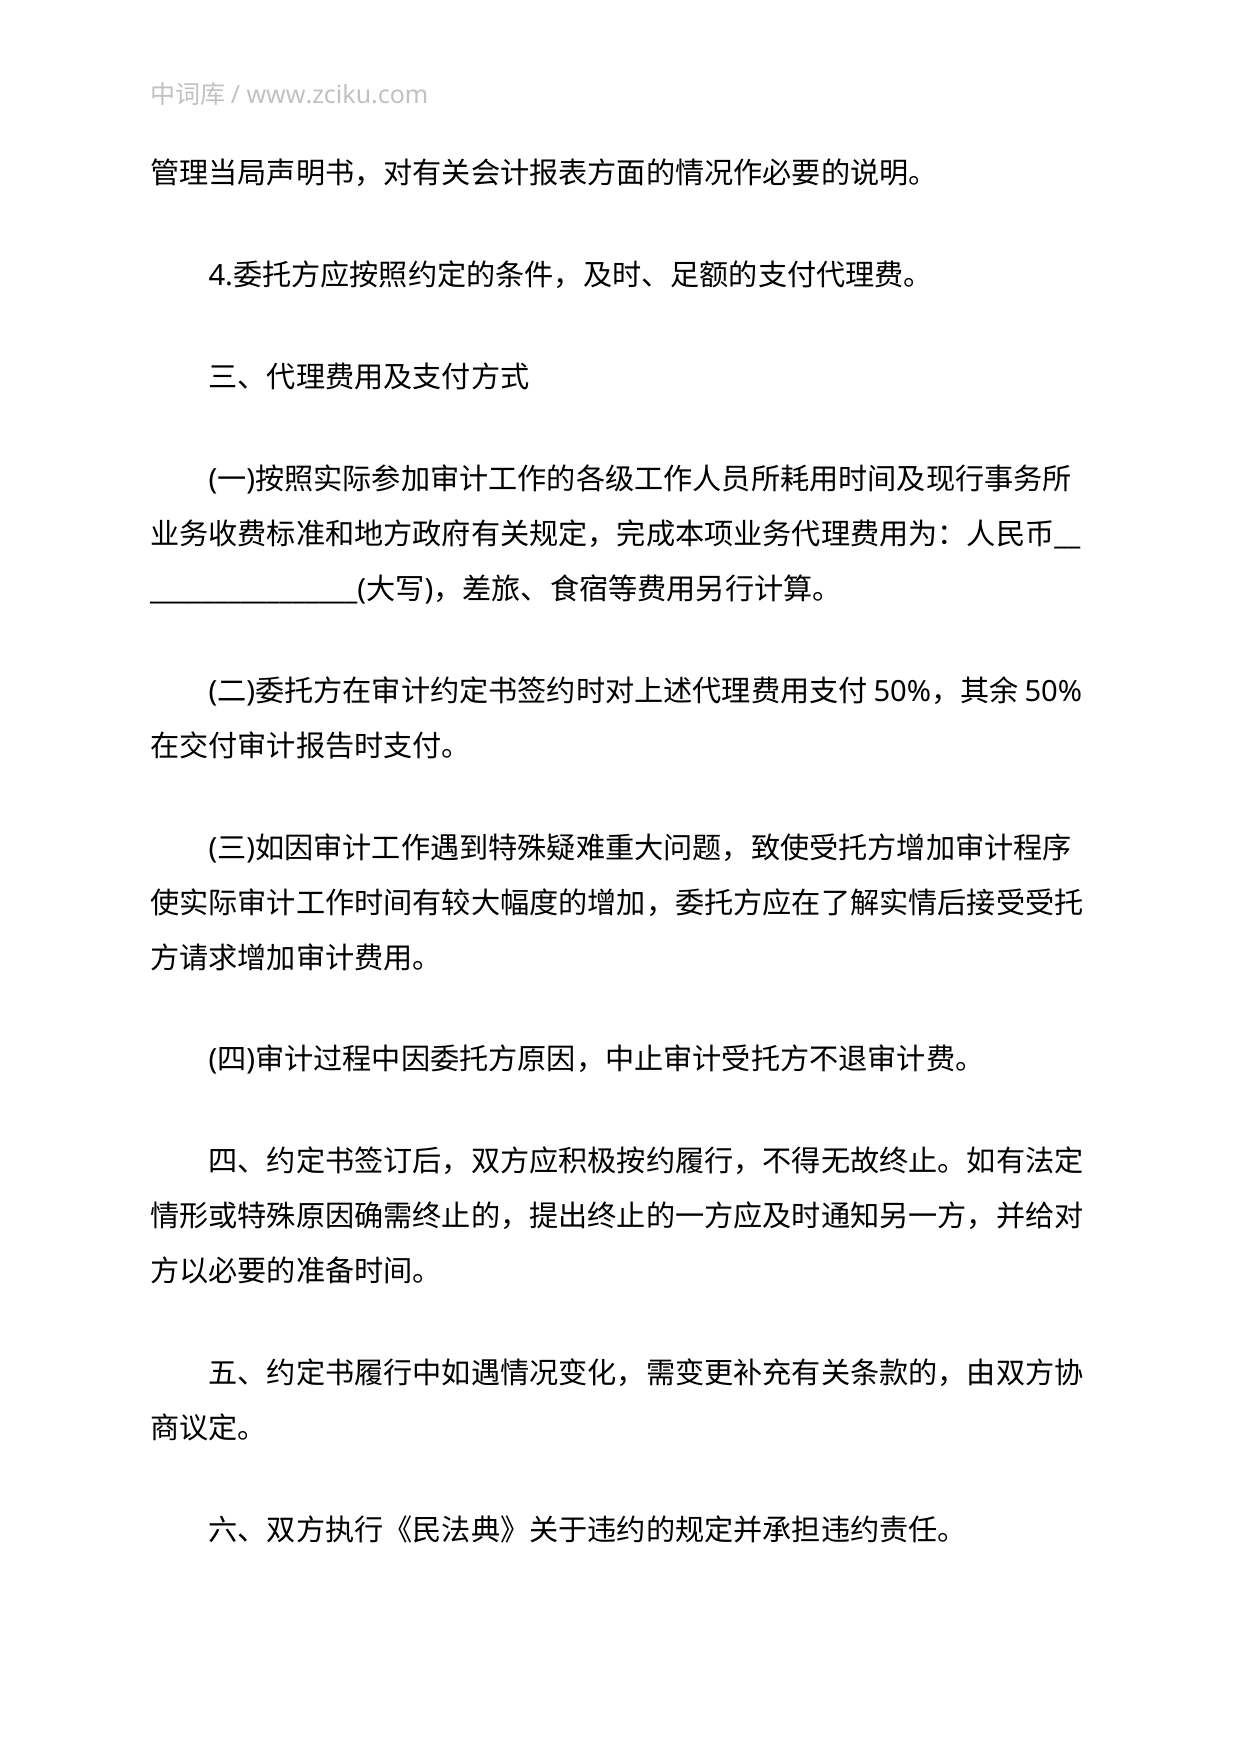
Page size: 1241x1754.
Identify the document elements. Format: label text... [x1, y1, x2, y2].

text (四)审计过程中因委托方原因，中止审计受托方不退审计费。 [150, 1036, 1090, 1078]
text 三、代理费用及支付方式 [150, 354, 1090, 396]
text 四、约定书签订后，双方应积极按约履行，不得无故终止。如有法定情形或特殊原因确需终止的，提出终止的一方应及时通知另一方，并给对方以必要的准备时间。 [150, 1138, 1090, 1290]
text (一)按照实际参加审计工作的各级工作人员所耗用时间及现行事务所业务收费标准和地方政府有关规定，完成本项业务代理费用为：人民币__________________(大写)，差旅、食宿等费用另行计算。 [150, 456, 1090, 608]
text (二)委托方在审计约定书签约时对上述代理费用支付50%，其余50%在交付审计报告时支付。 [150, 667, 1090, 765]
text (三)如因审计工作遇到特殊疑难重大问题，致使受托方增加审计程序使实际审计工作时间有较大幅度的增加，委托方应在了解实情后接受受托方请求增加审计费用。 [150, 824, 1090, 976]
text 五、约定书履行中如遇情况变化，需变更补充有关条款的，由双方协商议定。 [150, 1349, 1090, 1447]
text 4.委托方应按照约定的条件，及时、足额的支付代理费。 [150, 252, 1090, 294]
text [150, 150, 1090, 192]
text 六、双方执行《民法典》关于违约的规定并承担违约责任。 [150, 1506, 1090, 1548]
